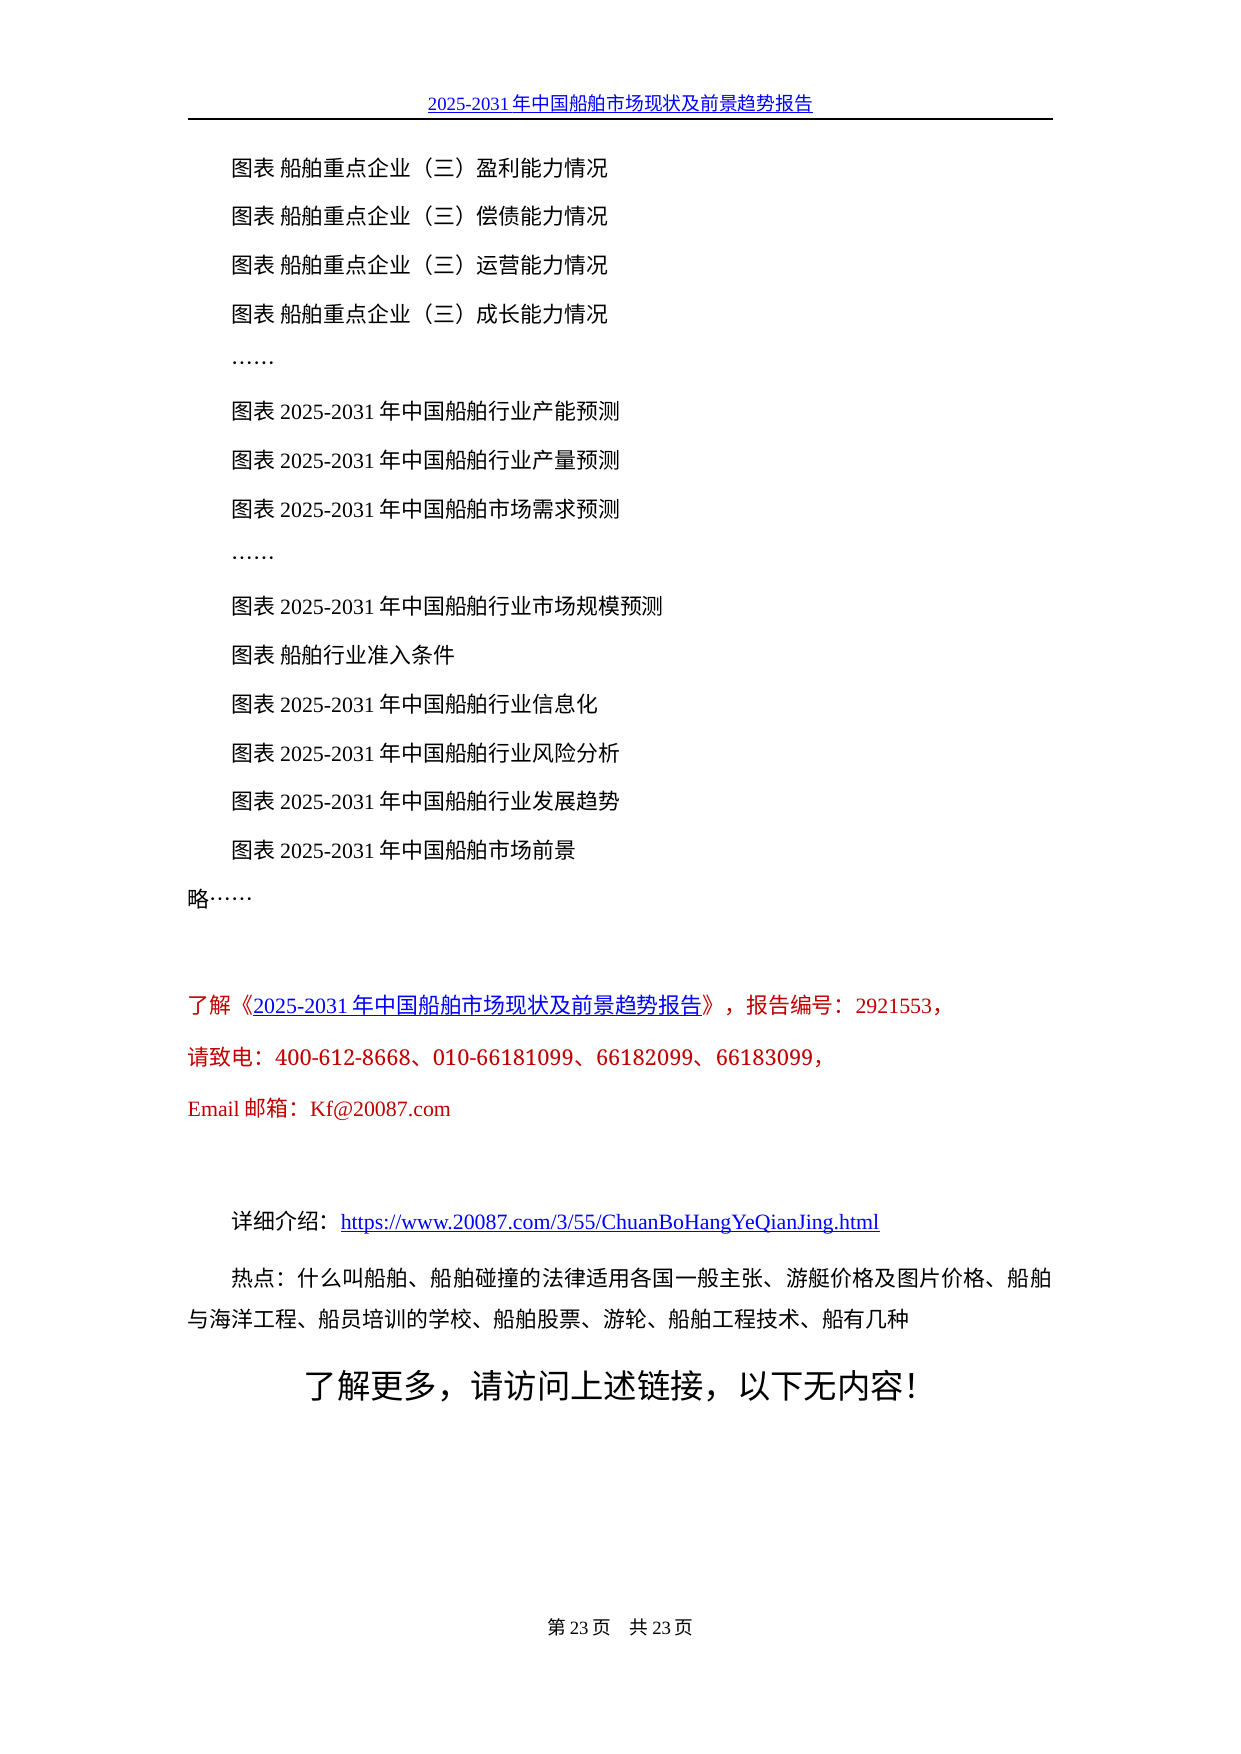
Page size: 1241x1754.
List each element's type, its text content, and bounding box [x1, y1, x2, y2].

title 了解更多，请访问上述链接，以下无内容！ [187, 1351, 1053, 1416]
text 请致电：400-612-8668、010-66181099、66182099、66183099， [187, 1039, 1053, 1072]
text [187, 150, 1053, 914]
text 热点：什么叫船舶、船舶碰撞的法律适用各国一般主张、游艇价格及图片价格、船舶与海洋工程、船员培训的学校、船舶股票、游轮、船舶工程技术、船有几种 [187, 1261, 1053, 1334]
text Email邮箱：Kf@20087.com [187, 1091, 1053, 1123]
text 了解《2025-2031年中国船舶市场现状及前景趋势报告》，报告编号：2921553， [187, 988, 1053, 1020]
text 详细介绍：https://www.20087.com/3/55/ChuanBoHangYeQianJing.html [187, 1204, 1053, 1236]
